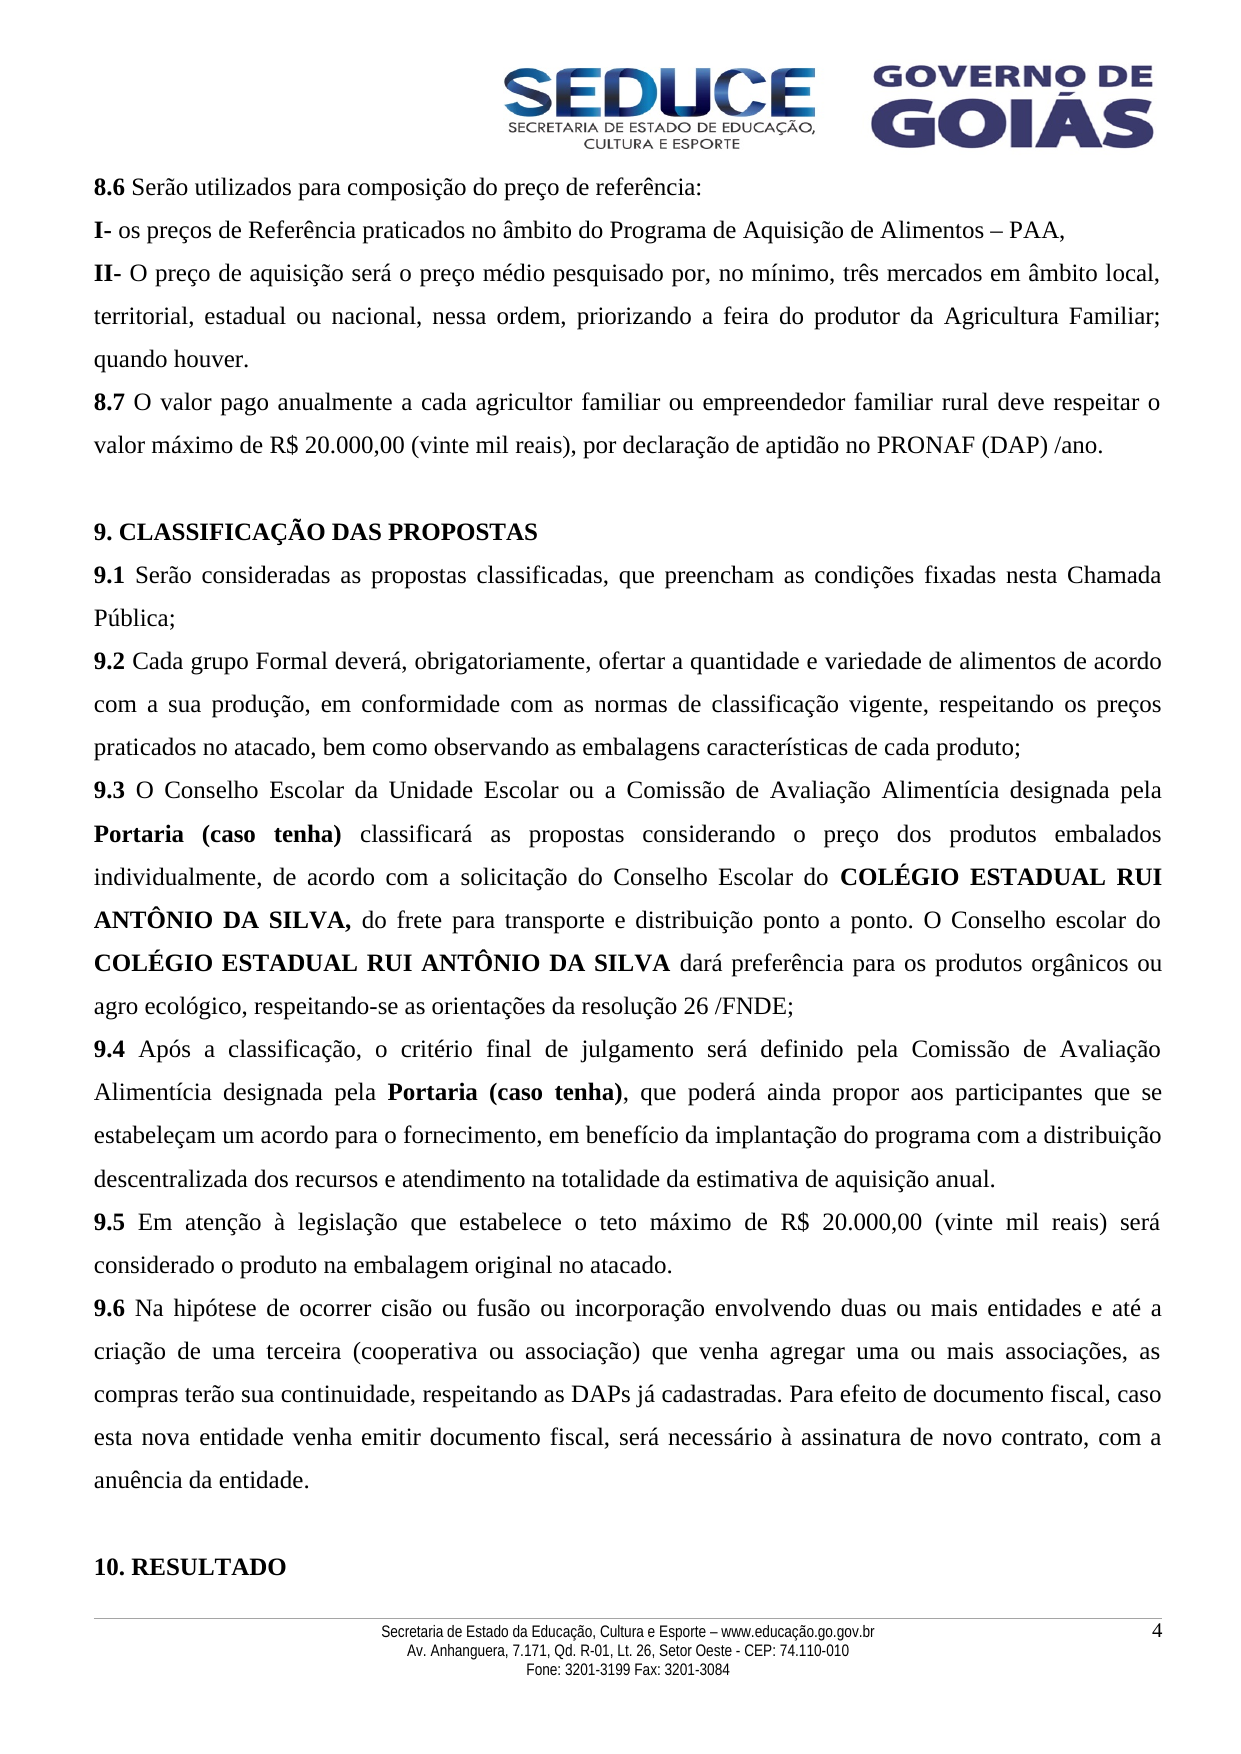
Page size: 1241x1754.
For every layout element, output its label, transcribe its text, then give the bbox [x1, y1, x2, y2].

text 9.2 Cada grupo Formal deverá, obrigatoriamente, ofertar a quantidade e variedade de alimentos de acordo com a sua produção, em conformidade com as normas de classificação vigente, respeitando os preços praticados no atacado, bem como observando as embalagens características de cada produto; [94, 646, 1162, 761]
text 8.6 Serão utilizados para composição do preço de referência: [94, 172, 1162, 201]
text 8.7 O valor pago anualmente a cada agricultor familiar ou empreendedor familiar rural deve respeitar o valor máximo de R$ 20.000,00 (vinte mil reais), por declaração de aptidão no PRONAF (DAP) /ano. [94, 387, 1162, 459]
text II- O preço de aquisição será o preço médio pesquisado por, no mínimo, três mercados em âmbito local, territorial, estadual ou nacional, nessa ordem, priorizando a feira do produtor da Agricultura Familiar; quando houver. [94, 258, 1162, 373]
picture [503, 59, 1163, 158]
text I- os preços de Referência praticados no âmbito do Programa de Aquisição de Alimentos – PAA, [94, 215, 1162, 244]
text 9.1 Serão consideradas as propostas classificadas, que preencham as condições fixadas nesta Chamada Pública; [94, 560, 1162, 632]
text 10. RESULTADO [94, 1552, 1162, 1581]
text 9.4 Após a classificação, o critério final de julgamento será definido pela Comissão de Avaliação Alimentícia designada pela Portaria (caso tenha), que poderá ainda propor aos participantes que se estabeleçam um acordo para o fornecimento, em benefício da implantação do programa com a distribuição descentralizada dos recursos e atendimento na totalidade da estimativa de aquisição anual. [94, 1034, 1162, 1192]
text 9.6 Na hipótese de ocorrer cisão ou fusão ou incorporação envolvendo duas ou mais entidades e até a criação de uma terceira (cooperativa ou associação) que venha agregar uma ou mais associações, as compras terão sua continuidade, respeitando as DAPs já cadastradas. Para efeito de documento fiscal, caso esta nova entidade venha emitir documento fiscal, será necessário à assinatura de novo contrato, com a anuência da entidade. [94, 1293, 1162, 1494]
text 9. CLASSIFICAÇÃO DAS PROPOSTAS [94, 517, 1162, 546]
text 9.3 O Conselho Escolar da Unidade Escolar ou a Comissão de Avaliação Alimentícia designada pela Portaria (caso tenha) classificará as propostas considerando o preço dos produtos embalados individualmente, de acordo com a solicitação do Conselho Escolar do COLÉGIO ESTADUAL RUI ANTÔNIO DA SILVA, do frete para transporte e distribuição ponto a ponto. O Conselho escolar do COLÉGIO ESTADUAL RUI ANTÔNIO DA SILVA dará preferência para os produtos orgânicos ou agro ecológico, respeitando-se as orientações da resolução 26 /FNDE; [94, 776, 1162, 1020]
text 9.5 Em atenção à legislação que estabelece o teto máximo de R$ 20.000,00 (vinte mil reais) será considerado o produto na embalagem original no atacado. [94, 1207, 1162, 1279]
